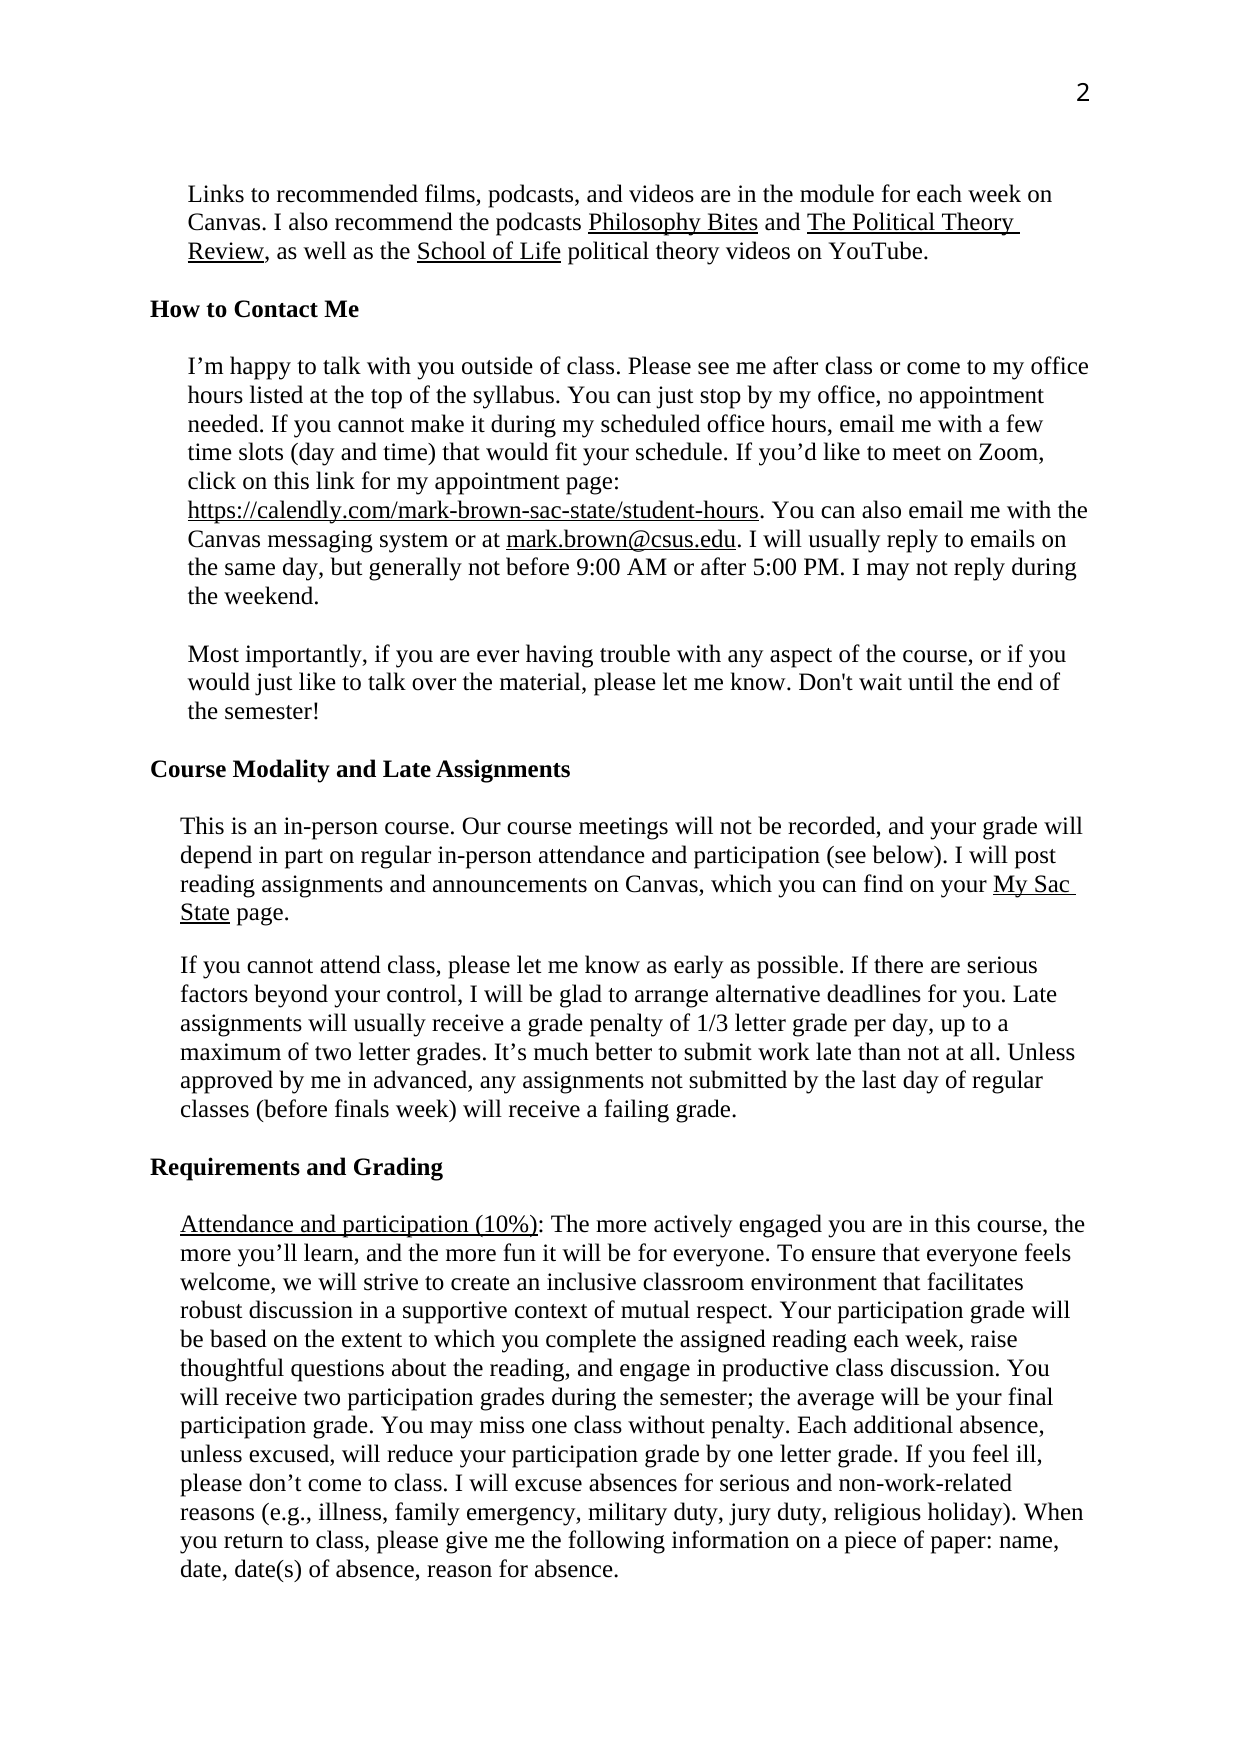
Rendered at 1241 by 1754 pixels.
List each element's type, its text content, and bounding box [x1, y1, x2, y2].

text Requirements and Grading [150, 1152, 1090, 1180]
text Most importantly, if you are ever having trouble with any aspect of the course, or if you would just like to talk over the material, please let me know. Don't wait until the end of the semester! [187, 639, 1090, 725]
subtitle How to Contact Me [150, 294, 1090, 322]
text If you cannot attend class, please let me know as early as possible. If there are serious factors beyond your control, I will be glad to arrange alternative deadlines for you. Late assignments will usually receive a grade penalty of 1/3 letter grade per day, up to a maximum of two letter grades. It’s much better to submit work late than not at all. Unless approved by me in advanced, any assignments not submitted by the last day of regular classes (before finals week) will receive a failing grade. [180, 950, 1090, 1123]
text Links to recommended films, podcasts, and videos are in the module for each week on Canvas. I also recommend the podcasts Philosophy Bites and The Political Theory Review, as well as the School of Life political theory videos on YouTube. [187, 179, 1090, 265]
text Attendance and participation (10%): The more actively engaged you are in this course, the more you’ll learn, and the more fun it will be for everyone. To ensure that everyone feels welcome, we will strive to create an inclusive classroom environment that facilitates robust discussion in a supportive context of mutual respect. Your participation grade will be based on the extent to which you complete the assigned reading each week, raise thoughtful questions about the reading, and engage in productive class discussion. You will receive two participation grades during the semester; the average will be your final participation grade. You may miss one class without penalty. Each additional absence, unless excused, will reduce your participation grade by one letter grade. If you feel ill, please don’t come to class. I will excuse absences for serious and non-work-related reasons (e.g., illness, family emergency, military duty, jury duty, religious holiday). When you return to class, please give me the following information on a piece of paper: name, date, date(s) of absence, reason for absence. [180, 1209, 1090, 1583]
text I’m happy to talk with you outside of class. Please see me after class or come to my office hours listed at the top of the syllabus. You can just stop by my office, no appointment needed. If you cannot make it during my scheduled office hours, email me with a few time slots (day and time) that would fit your schedule. If you’d like to meet on Zoom, click on this link for my appointment page: https://calendly.com/mark-brown-sac-state/student-hours. You can also email me with the Canvas messaging system or at mark.brown@csus.edu. I will usually reply to emails on the same day, but generally not before 9:00 AM or after 5:00 PM. I may not reply during the weekend. [187, 351, 1090, 610]
text This is an in-person course. Our course meetings will not be recorded, and your grade will depend in part on regular in-person attendance and participation (see below). I will post reading assignments and announcements on Canvas, which you can find on your My Sac State page. [180, 811, 1090, 926]
subtitle Course Modality and Late Assignments [150, 754, 1090, 782]
